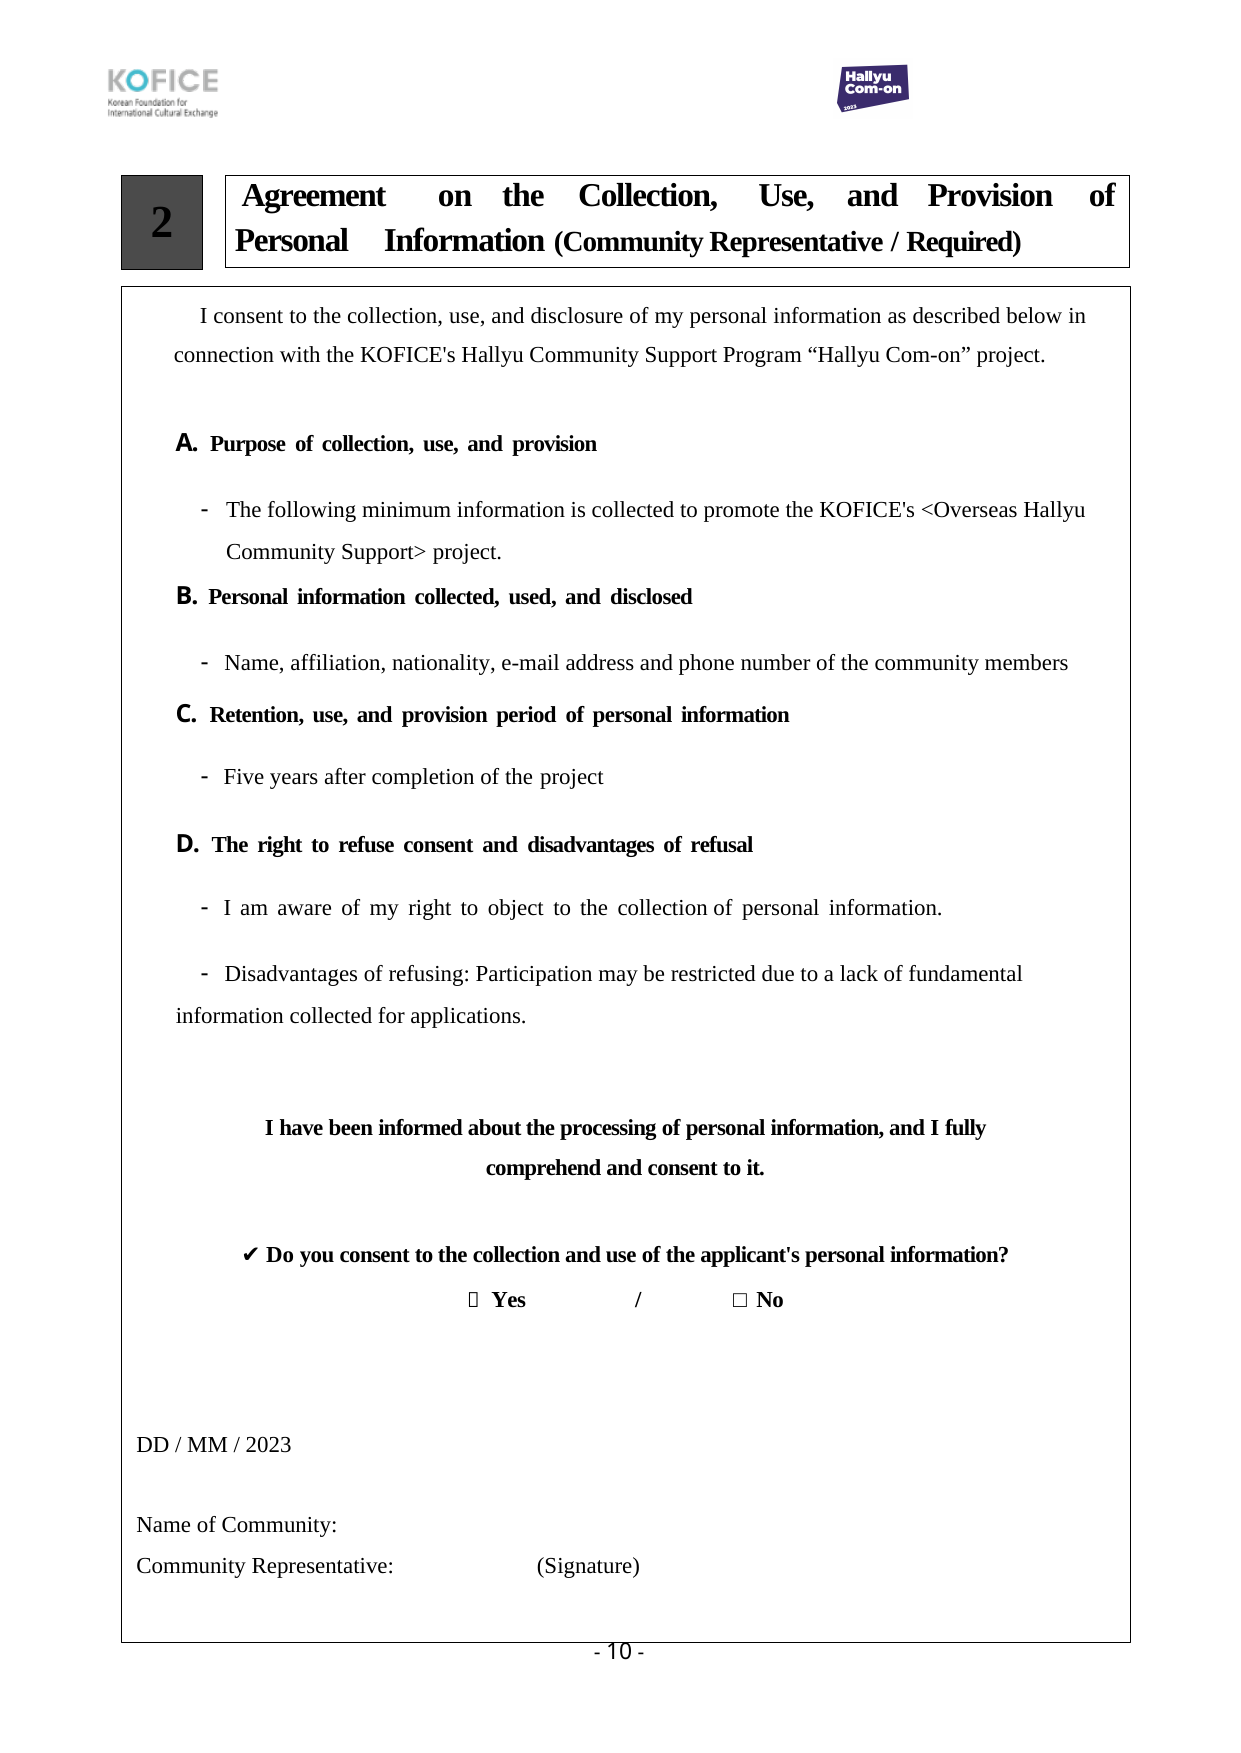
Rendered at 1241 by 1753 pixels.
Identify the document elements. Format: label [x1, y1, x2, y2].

picture [106, 67, 220, 119]
